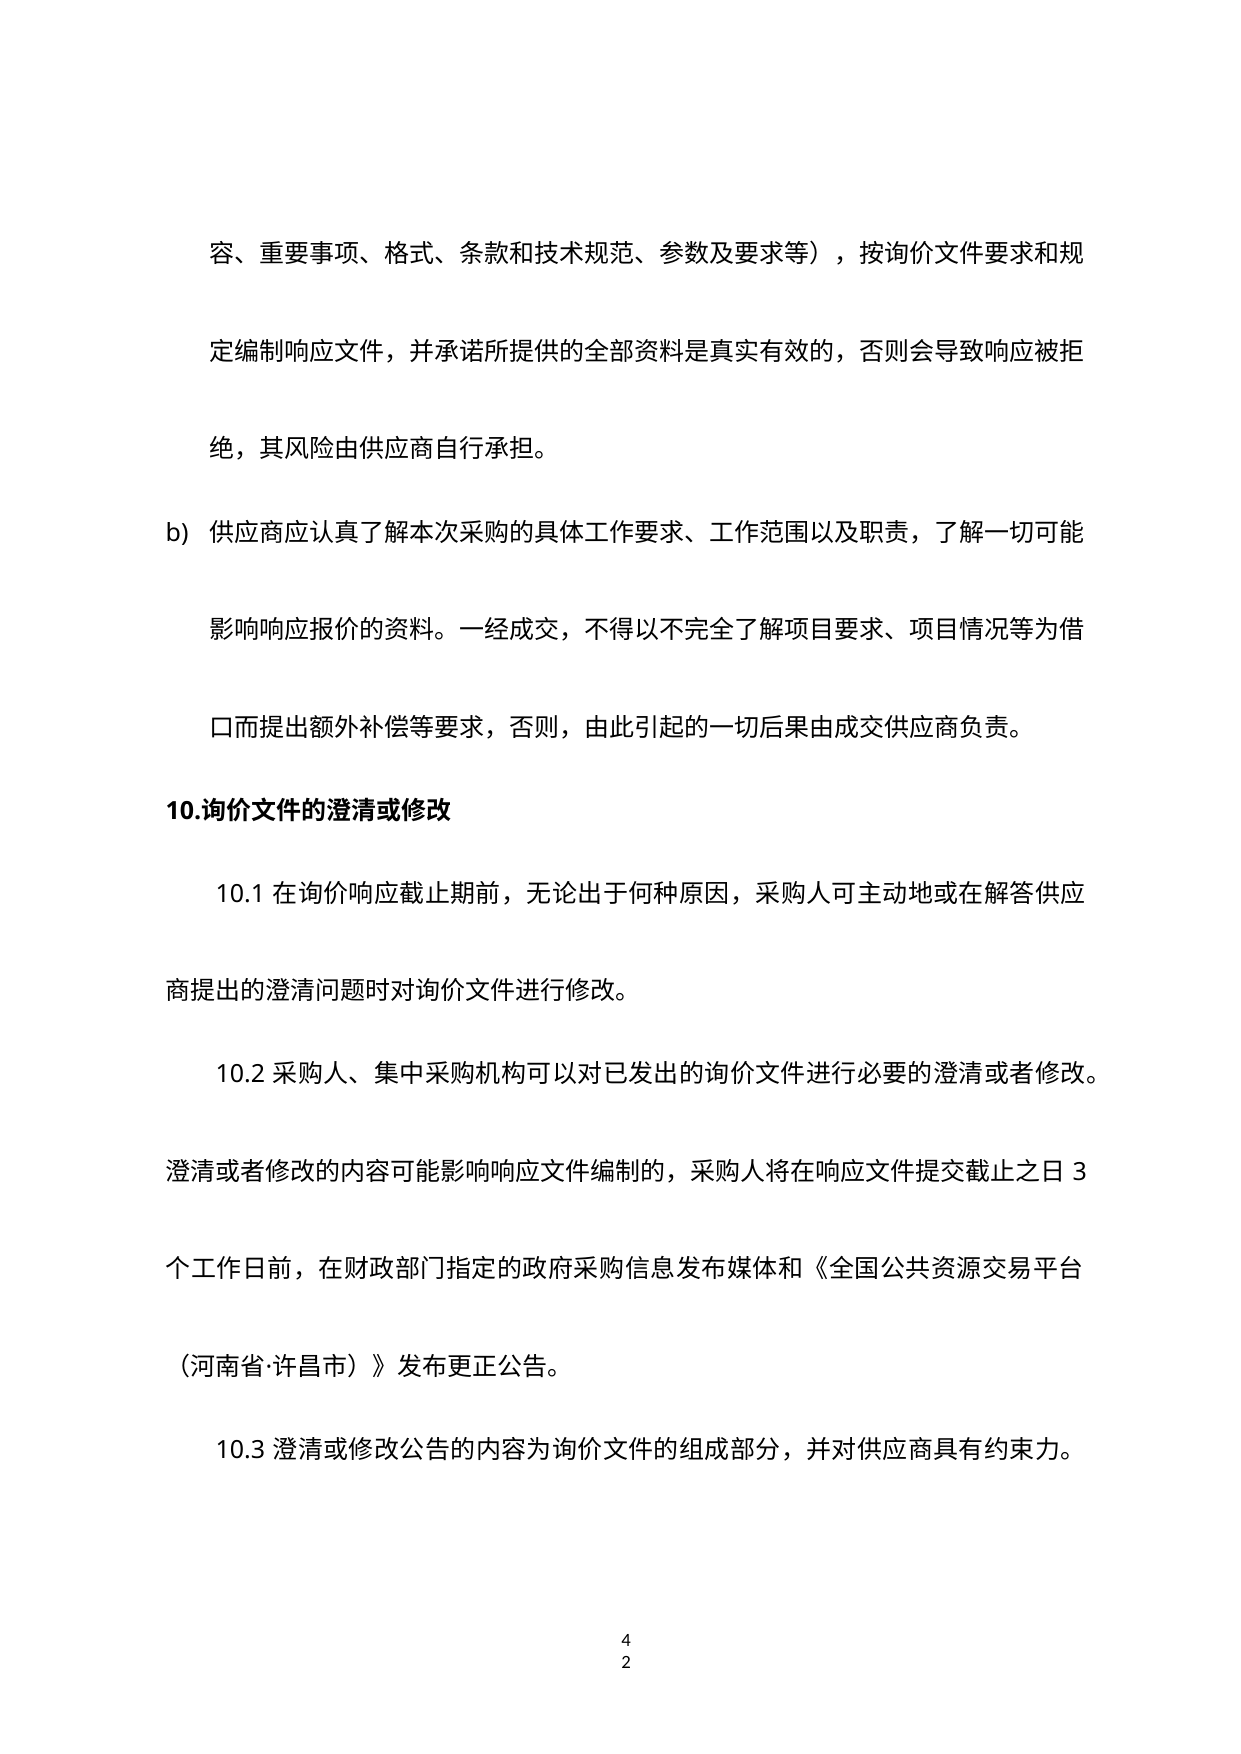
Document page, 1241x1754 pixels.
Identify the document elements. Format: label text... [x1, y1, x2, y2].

list 供应商应认真了解本次采购的具体工作要求、工作范围以及职责，了解一切可能影响响应报价的资料。一经成交，不得以不完全了解项目要求、项目情况等为借口而提出额外补偿等要求，否则，由此引起的一切后果由成交供应商负责。 [165, 498, 1087, 758]
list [165, 219, 1087, 479]
text 10.2 采购人、集中采购机构可以对已发出的询价文件进行必要的澄清或者修改。澄清或者修改的内容可能影响响应文件编制的，采购人将在响应文件提交截止之日3个工作日前，在财政部门指定的政府采购信息发布媒体和《全国公共资源交易平台（河南省·许昌市）》发布更正公告。 [165, 1039, 1087, 1397]
text 10.1 在询价响应截止期前，无论出于何种原因，采购人可主动地或在解答供应商提出的澄清问题时对询价文件进行修改。 [165, 859, 1087, 1021]
text 10.询价文件的澄清或修改 [165, 776, 1087, 841]
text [165, 1415, 1087, 1480]
